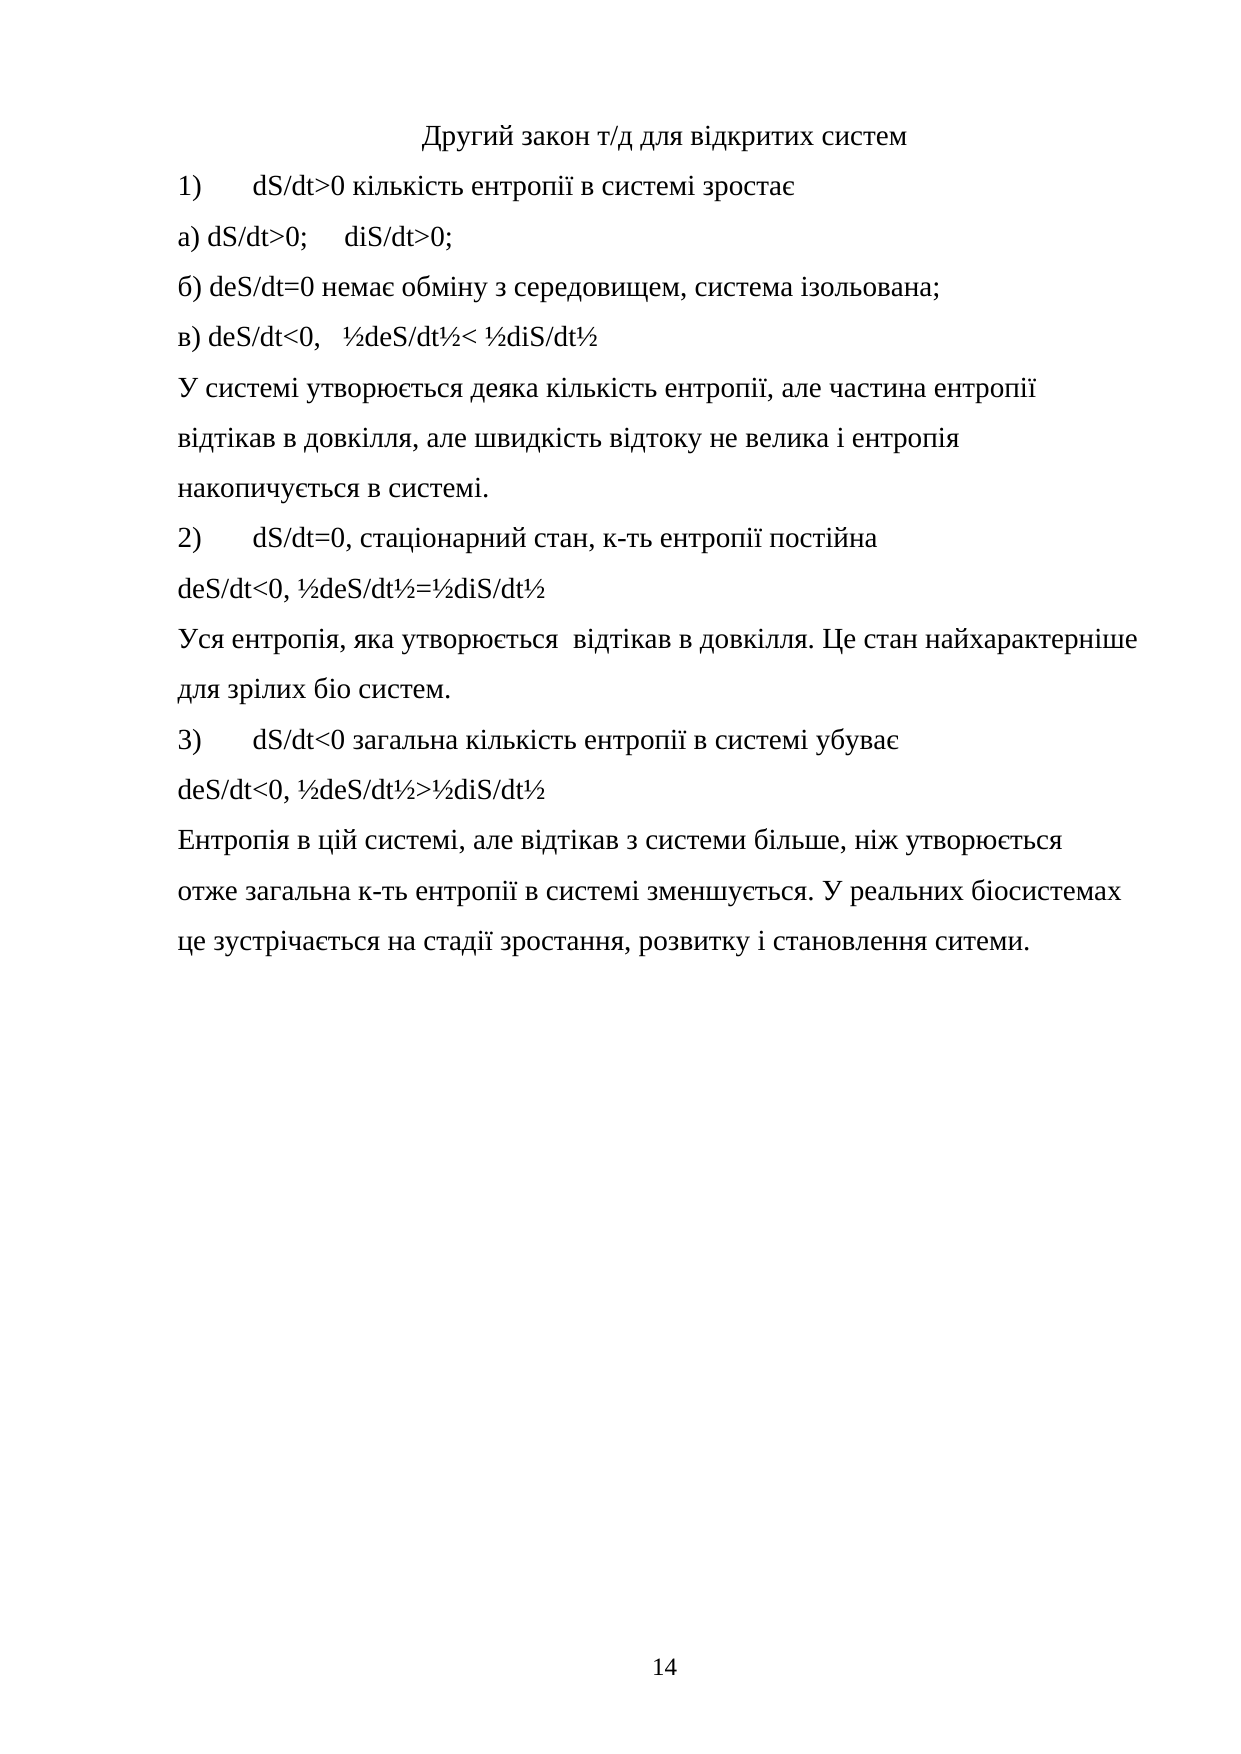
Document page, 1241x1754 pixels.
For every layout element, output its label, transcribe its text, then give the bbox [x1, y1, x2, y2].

text Уся ентропія, яка утворюється відтікав в довкілля. Це стан найхарактерніше для зрілих біо систем. [177, 621, 1152, 705]
text deS/dt<0, ½deS/dt½>½diS/dt½ [177, 772, 1152, 806]
text в) deS/dt<0, ½deS/dt½< ½diS/dt½ [177, 319, 1152, 353]
text а) dS/dt>0; diS/dt>0; [177, 219, 1152, 252]
text Ентропія в цій системі, але відтікав з системи більше, ніж утворюється [177, 822, 1152, 856]
text 1) dS/dt>0 кількість ентропії в системі зростає [177, 168, 1152, 202]
text 2) dS/dt=0, стаціонарний стан, к-ть ентропії постійна [177, 521, 1152, 554]
text У системі утворюється деяка кількість ентропії, але частина ентропії [177, 370, 1152, 403]
text отже загальна к-ть ентропії в системі зменшується. У реальних біосистемах це зустрічається на стадії зростання, розвитку і становлення ситеми. [177, 873, 1152, 957]
text накопичується в системі. [177, 470, 1152, 504]
text б) deS/dt=0 немає обміну з середовищем, система ізольована; [177, 269, 1152, 303]
text відтікав в довкілля, але швидкість відтоку не велика і ентропія [177, 420, 1152, 453]
text deS/dt<0, ½deS/dt½=½diS/dt½ [177, 571, 1152, 604]
text Другий закон т/д для відкритих систем [177, 118, 1152, 152]
text 3) dS/dt<0 загальна кількість ентропії в системі убуває [177, 722, 1152, 755]
